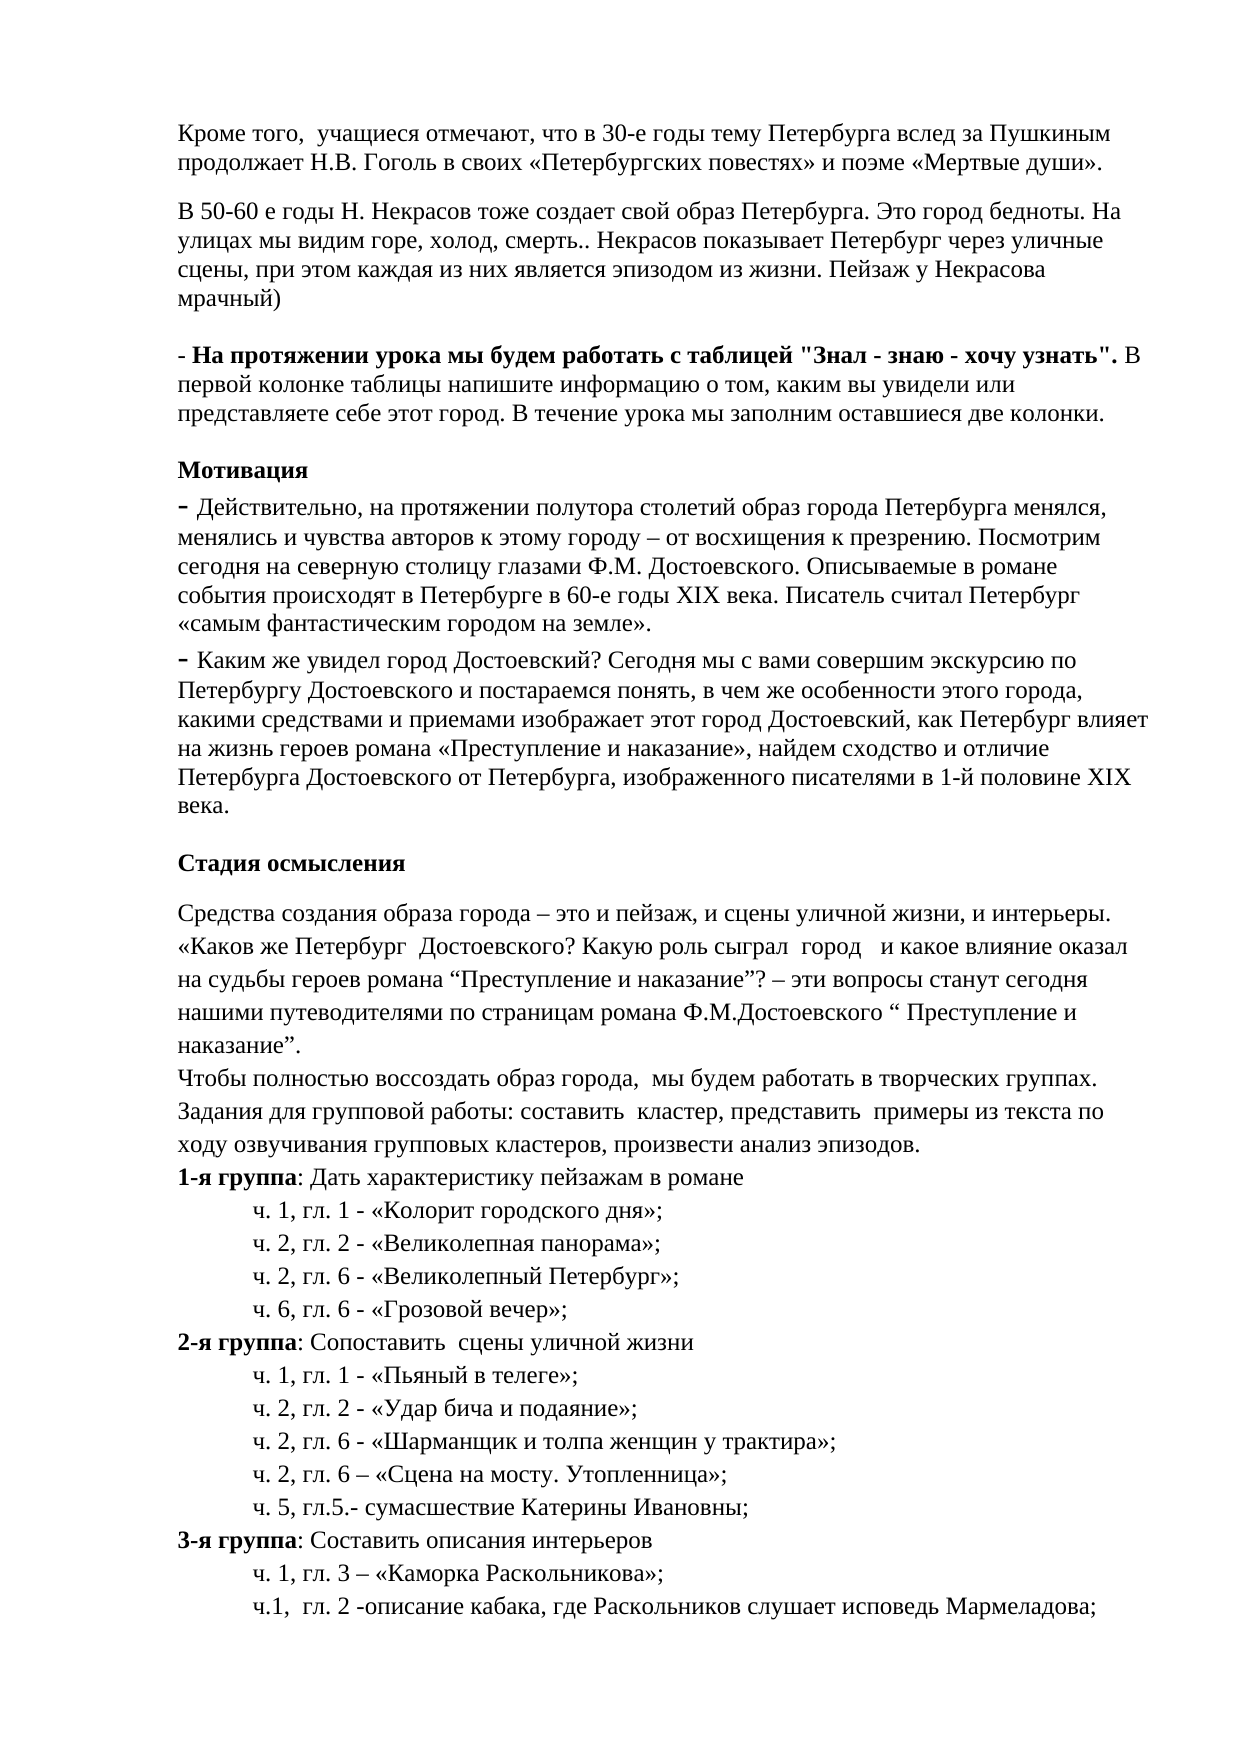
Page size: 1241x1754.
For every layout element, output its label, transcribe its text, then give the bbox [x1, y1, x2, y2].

text Мотивация [177, 455, 1152, 484]
text ч.1, гл. 2 -описание кабака, где Раскольников слушает исповедь Мармеладова; [177, 1591, 1152, 1620]
text ч. 2, гл. 6 – «Сцена на мосту. Утопленница»; [177, 1459, 1152, 1488]
text ч. 2, гл. 6 - «Шарманщик и толпа женщин у трактира»; [215, 1426, 1152, 1455]
text ч. 5, гл.5.- сумасшествие Катерины Ивановны; [177, 1492, 1152, 1521]
text ч. 2, гл. 2 - «Удар бича и подаяние»; [177, 1393, 1152, 1422]
text Стадия осмысления [177, 848, 1152, 877]
text - Действительно, на протяжении полутора столетий образ города Петербурга менялся, менялись и чувства авторов к этому городу – от восхищения к презрению. Посмотрим сегодня на северную столицу глазами Ф.М. Достоевского. Описываемые в романе события происходят в Петербурге в 60-е годы XIX века. Писатель считал Петербург «самым фантастическим городом на земле». [177, 484, 1152, 637]
text «Каков же Петербург Достоевского? Какую роль сыграл город и какое влияние оказал на судьбы героев романа “Преступление и наказание”? – эти вопросы станут сегодня нашими путеводителями по страницам романа Ф.М.Достоевского “ Преступление и наказание”. Чтобы полностью воссоздать образ города, мы будем работать в творческих группах. [177, 931, 1152, 1092]
text ч. 2, гл. 6 - «Великолепный Петербург»; [252, 1261, 1152, 1290]
text Задания для групповой работы: составить кластер, представить примеры из текста по ходу озвучивания групповых кластеров, произвести анализ эпизодов. [177, 1096, 1152, 1158]
text ч. 6, гл. 6 - «Грозовой вечер»; [252, 1294, 1152, 1323]
text 1-я группа: Дать характеристику пейзажам в романе [177, 1162, 1152, 1191]
text - На протяжении урока мы будем работать с таблицей "Знал - знаю - хочу узнать". В первой колонке таблицы напишите информацию о том, каким вы увидели или представляете себе этот город. В течение урока мы заполним оставшиеся две колонки. [177, 340, 1152, 426]
text Средства создания образа города – это и пейзаж, и сцены уличной жизни, и интерьеры. [177, 898, 1152, 926]
text ч. 2, гл. 2 - «Великолепная панорама»; [252, 1228, 1152, 1257]
text Кроме того, учащиеся отмечают, что в 30-е годы тему Петербурга вслед за Пушкиным продолжает Н.В. Гоголь в своих «Петербургских повестях» и поэме «Мертвые души». [177, 118, 1152, 176]
text ч. 1, гл. 3 – «Каморка Раскольникова»; [215, 1558, 1152, 1587]
text 3-я группа: Составить описания интерьеров [177, 1525, 1152, 1554]
text - Каким же увидел город Достоевский? Сегодня мы с вами совершим экскурсию по Петербургу Достоевского и постараемся понять, в чем же особенности этого города, какими средствами и приемами изображает этот город Достоевский, как Петербург влияет на жизнь героев романа «Преступление и наказание», найдем сходство и отличие Петербурга Достоевского от Петербурга, изображенного писателями в 1-й половине XIX века. [177, 637, 1152, 819]
text 2-я группа: Сопоставить сцены уличной жизни [177, 1327, 1152, 1356]
text В 50-60 е годы Н. Некрасов тоже создает свой образ Петербурга. Это город бедноты. На улицах мы видим горе, холод, смерть.. Некрасов показывает Петербург через уличные сцены, при этом каждая из них является эпизодом из жизни. Пейзаж у Некрасова мрачный) [177, 196, 1152, 311]
text ч. 1, гл. 1 - «Колорит городского дня»; [177, 1195, 1152, 1224]
text ч. 1, гл. 1 - «Пьяный в телеге»; [177, 1360, 1152, 1389]
